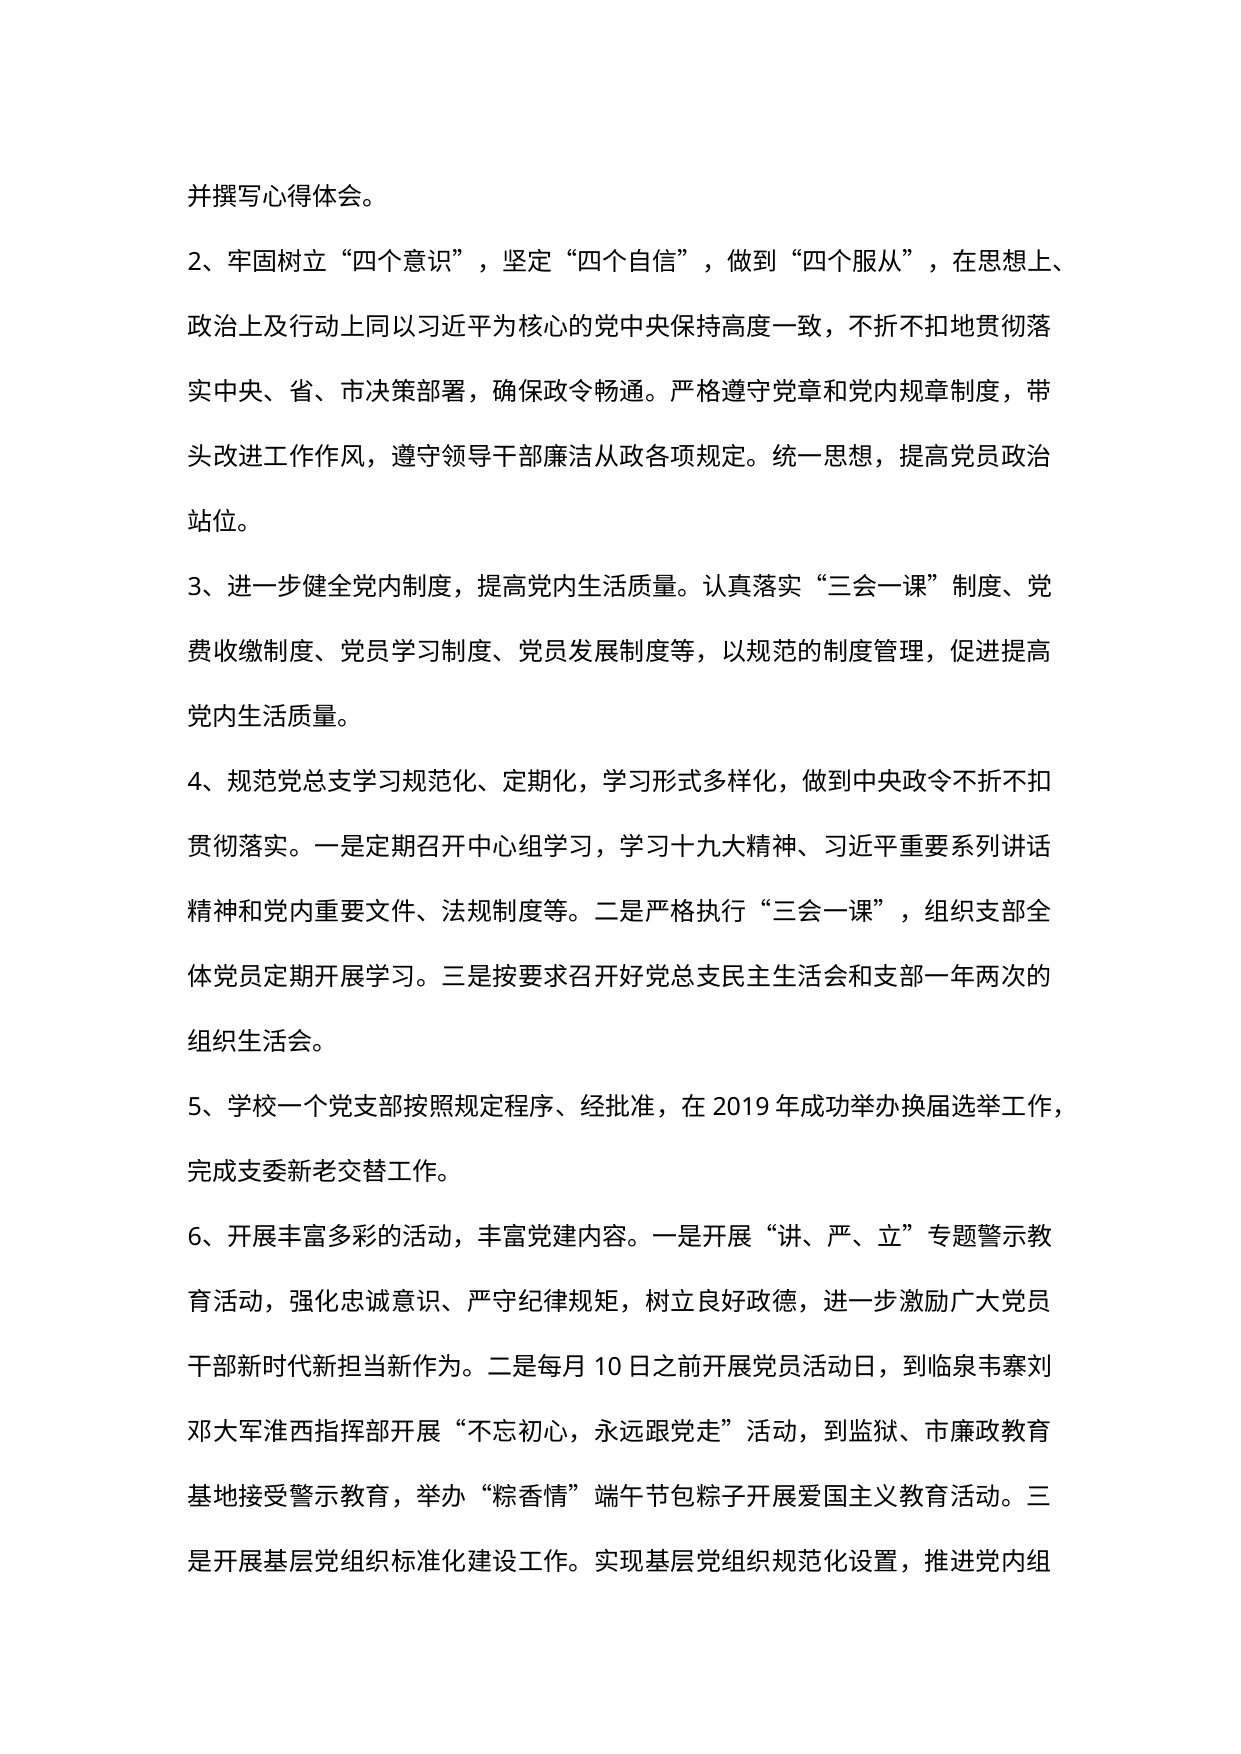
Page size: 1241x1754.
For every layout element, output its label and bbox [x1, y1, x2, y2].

text [187, 162, 1053, 1592]
